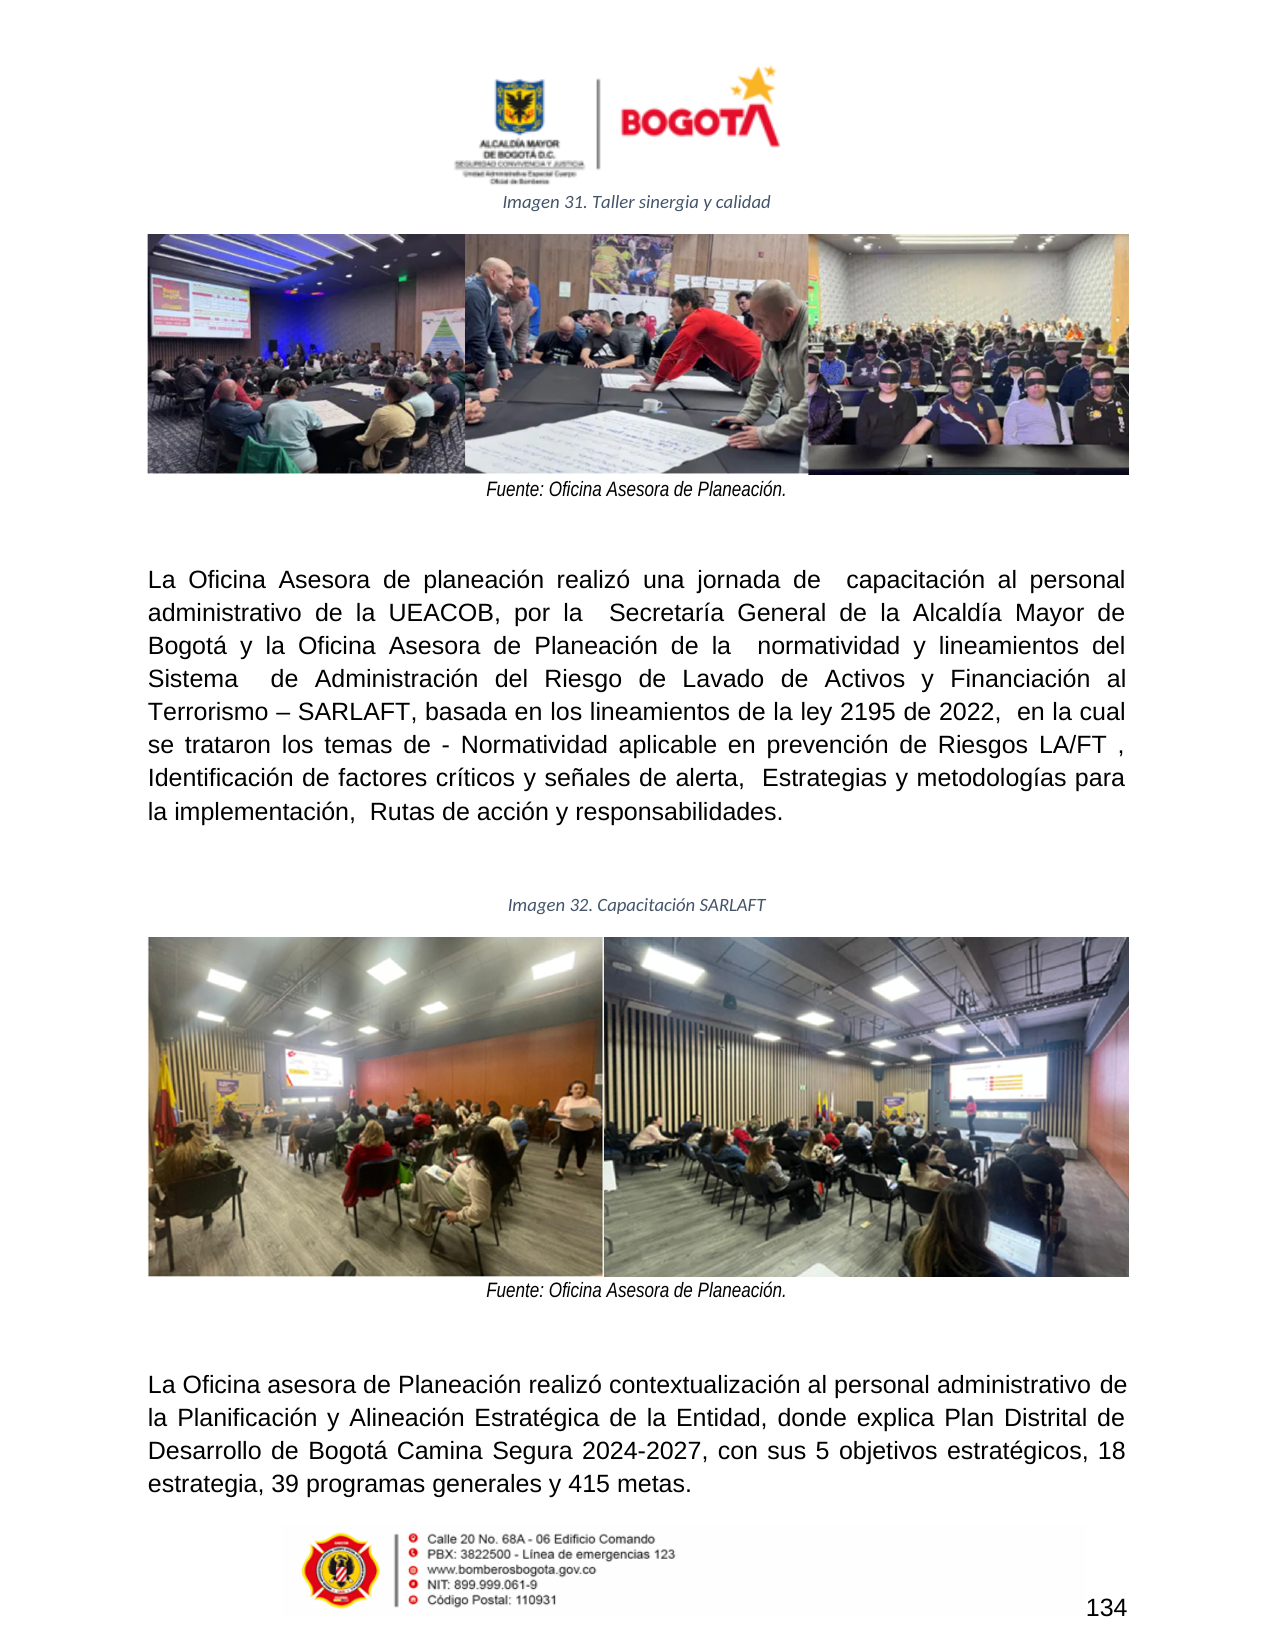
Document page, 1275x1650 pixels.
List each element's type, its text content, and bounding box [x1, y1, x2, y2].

picture [431, 46, 785, 191]
picture [147, 234, 1129, 475]
picture [282, 1523, 1086, 1617]
text La Oficina asesora de Planeación realizó contextualización al personal administrativo de la Planificación y Alineación Estratégica de la Entidad, donde explica Plan Distrital de Desarrollo de Bogotá Camina Segura 2024-2027, con sus 5 objetivos estratégicos, 18 estrategia, 39 programas generales y 415 metas. [148, 1370, 1127, 1498]
picture [147, 937, 1129, 1277]
text Fuente: Oficina Asesora de Planeación. [148, 475, 1127, 500]
text La Oficina Asesora de planeación realizó una jornada de capacitación al personal administrativo de la UEACOB, por la Secretaría General de la Alcaldía Mayor de Bogotá y la Oficina Asesora de Planeación de la normatividad y lineamientos del Sistema de Administración del Riesgo de Lavado de Activos y Financiación al Terrorismo – SARLAFT, basada en los lineamientos de la ley 2195 de 2022, en la cual se trataron los temas de - Normatividad aplicable en prevención de Riesgos LA/FT , Identificación de factores críticos y señales de alerta, Estrategias y metodologías para la implementación, Rutas de acción y responsabilidades. [148, 565, 1127, 825]
text Fuente: Oficina Asesora de Planeación. [148, 1277, 1127, 1302]
